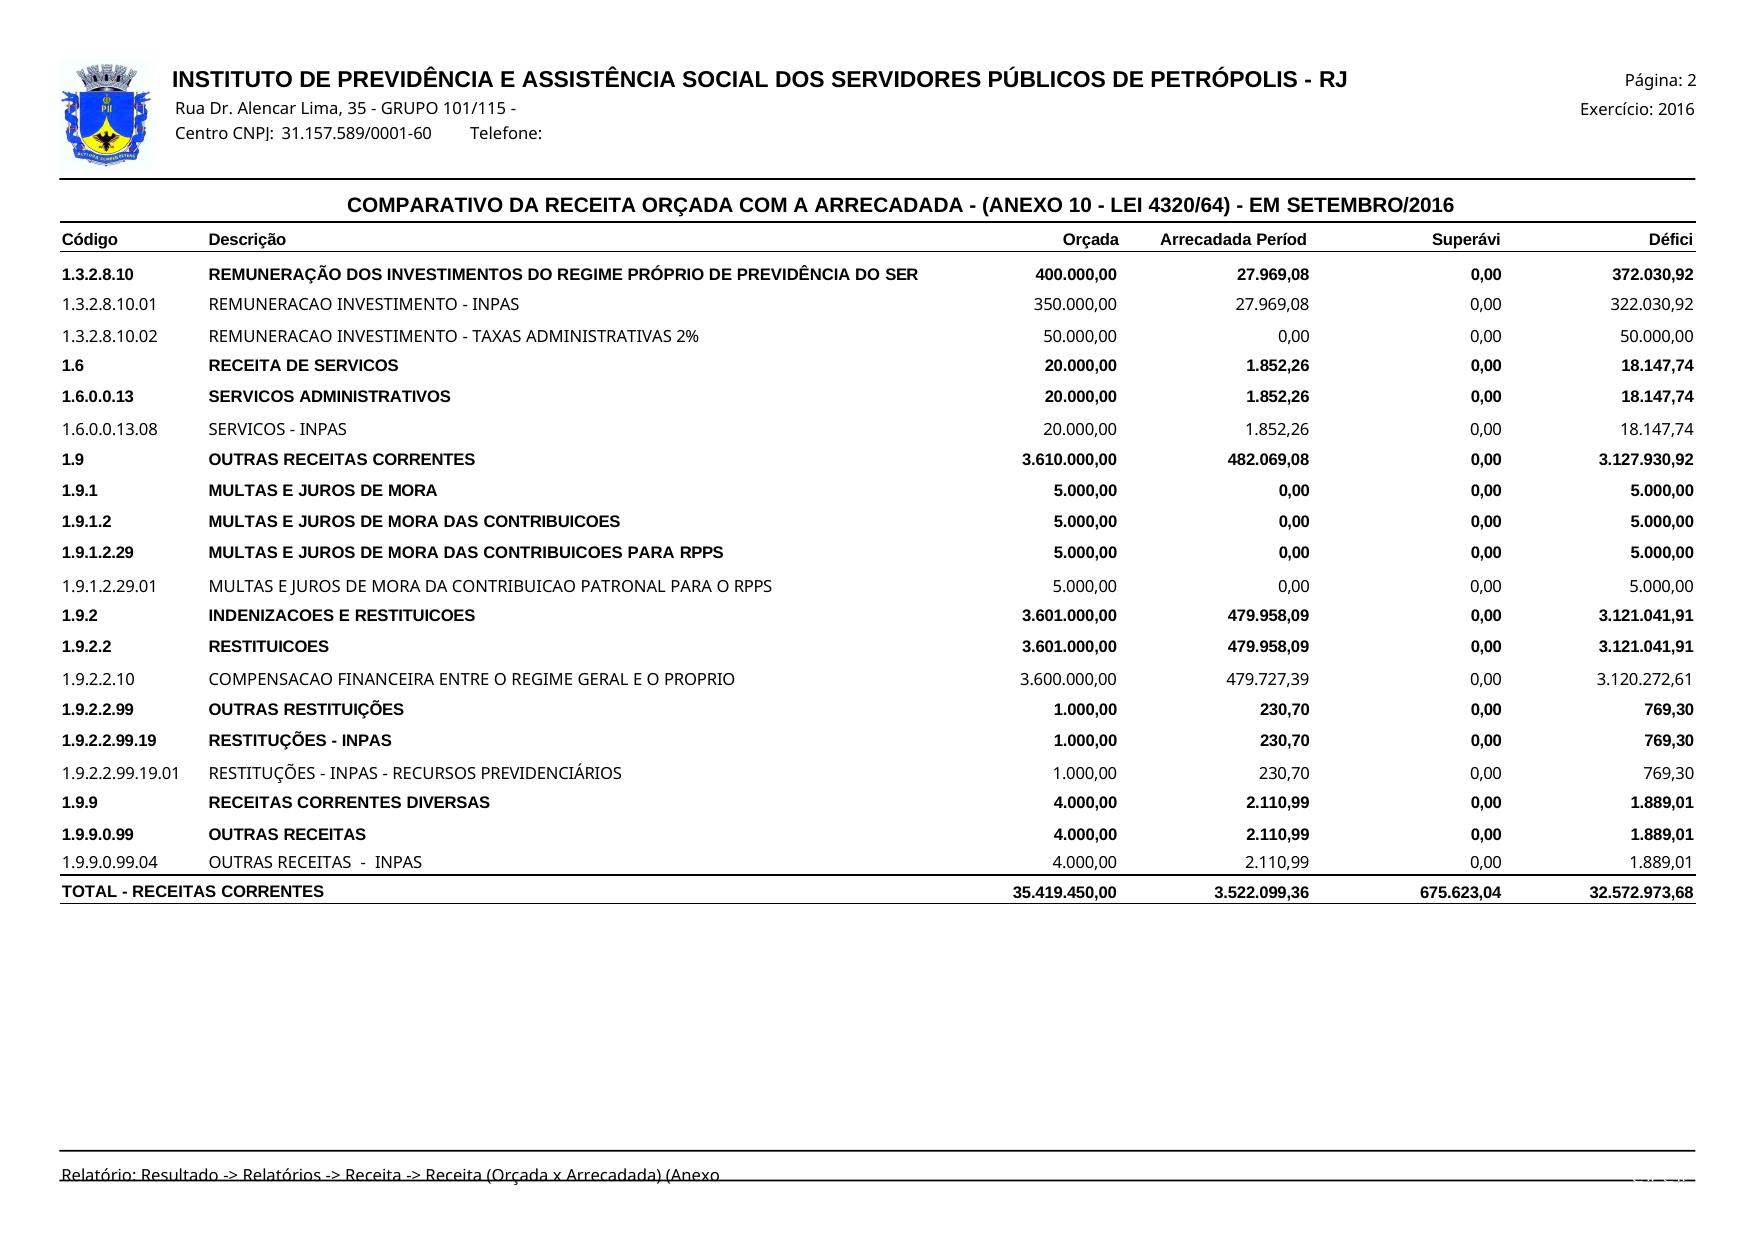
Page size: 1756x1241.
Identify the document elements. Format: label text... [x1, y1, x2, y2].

table_cell 0,00 [1364, 819, 1544, 850]
table_header Arrecadada Períod [1139, 223, 1364, 251]
table_cell 4.000,00 [965, 850, 1139, 874]
table_cell 0,00 [1139, 319, 1364, 350]
table_cell 322.030,92 [1544, 287, 1696, 318]
table_cell 0,00 [1364, 252, 1544, 287]
table_cell 1.9.2.2.99 [60, 694, 195, 725]
table_cell 3.601.000,00 [965, 631, 1139, 662]
picture [59, 59, 154, 171]
table_cell 1.9 [60, 444, 195, 475]
table_cell 0,00 [1364, 506, 1544, 537]
table_cell 3.610.000,00 [965, 444, 1139, 475]
table_cell 1.9.9.0.99.04 [60, 850, 195, 874]
table_cell 2.110,99 [1139, 850, 1364, 874]
table_cell RESTITUICOES [195, 631, 965, 662]
table_cell RECEITAS CORRENTES DIVERSAS [195, 787, 965, 818]
table_cell 479.958,09 [1139, 600, 1364, 631]
table_cell OUTRAS RECEITAS CORRENTES [195, 444, 965, 475]
table_cell 18.147,74 [1544, 412, 1696, 443]
table_cell 230,70 [1139, 694, 1364, 725]
table_cell 5.000,00 [965, 537, 1139, 568]
table_cell MULTAS E JUROS DE MORA DA CONTRIBUICAO PATRONAL PARA O RPPS [195, 569, 965, 600]
table_cell MULTAS E JUROS DE MORA [195, 475, 965, 506]
table_cell 5.000,00 [965, 506, 1139, 537]
table_cell 479.727,39 [1139, 662, 1364, 693]
table_cell 0,00 [1364, 319, 1544, 350]
table_cell 1.6 [60, 350, 195, 381]
table_cell OUTRAS RECEITAS [195, 819, 965, 850]
table_cell 0,00 [1364, 287, 1544, 318]
table_cell 1.9.1.2.29 [60, 537, 195, 568]
table_cell 0,00 [1364, 850, 1544, 874]
text COMPARATIVO DA RECEITA ORÇADA COM A ARRECADADA - (ANEXO 10 - LEI 4320/64) - EM SETEMBRO/2016 [105, 193, 1696, 217]
table_cell 0,00 [1364, 475, 1544, 506]
table_cell 479.958,09 [1139, 631, 1364, 662]
table_cell SERVICOS - INPAS [195, 412, 965, 443]
table_cell 1.9.1.2.29.01 [60, 569, 195, 600]
table_cell 0,00 [1139, 537, 1364, 568]
table_cell 3.121.041,91 [1544, 600, 1696, 631]
table_cell 3.600.000,00 [965, 662, 1139, 693]
table_cell RESTITUÇÕES - INPAS - RECURSOS PREVIDENCIÁRIOS [195, 756, 965, 787]
table_cell 1.9.2 [60, 600, 195, 631]
table_cell 769,30 [1544, 694, 1696, 725]
table_cell 18.147,74 [1544, 381, 1696, 412]
table_cell 18.147,74 [1544, 350, 1696, 381]
table_cell 0,00 [1139, 506, 1364, 537]
table_cell REMUNERAÇÃO DOS INVESTIMENTOS DO REGIME PRÓPRIO DE PREVIDÊNCIA DO SER [195, 252, 965, 287]
table_cell 1.3.2.8.10.01 [60, 287, 195, 318]
table_cell INDENIZACOES E RESTITUICOES [195, 600, 965, 631]
table_cell 400.000,00 [965, 252, 1139, 287]
table_cell 1.852,26 [1139, 412, 1364, 443]
table_cell 5.000,00 [1544, 475, 1696, 506]
table_cell 230,70 [1139, 756, 1364, 787]
table_cell REMUNERACAO INVESTIMENTO - TAXAS ADMINISTRATIVAS 2% [195, 319, 965, 350]
table_cell 3.522.099,36 [1139, 876, 1364, 902]
table_cell 1.9.1.2 [60, 506, 195, 537]
table_cell 0,00 [1364, 662, 1544, 693]
table_cell 32.572.973,68 [1544, 876, 1696, 902]
table_cell 1.6.0.0.13 [60, 381, 195, 412]
table_cell 0,00 [1364, 725, 1544, 756]
table_cell 769,30 [1544, 725, 1696, 756]
table_cell 230,70 [1139, 725, 1364, 756]
table_cell 0,00 [1364, 444, 1544, 475]
table_cell 0,00 [1364, 600, 1544, 631]
table_cell 675.623,04 [1364, 876, 1544, 902]
table_cell 2.110,99 [1139, 819, 1364, 850]
table_cell 0,00 [1364, 631, 1544, 662]
table_cell 1.000,00 [965, 725, 1139, 756]
table_cell 769,30 [1544, 756, 1696, 787]
table_cell 1.9.2.2.10 [60, 662, 195, 693]
table_cell 0,00 [1364, 350, 1544, 381]
table_cell 50.000,00 [1544, 319, 1696, 350]
table_cell 5.000,00 [1544, 506, 1696, 537]
table_cell 3.127.930,92 [1544, 444, 1696, 475]
table_cell 1.9.1 [60, 475, 195, 506]
table_cell 1.000,00 [965, 694, 1139, 725]
table_cell 1.889,01 [1544, 787, 1696, 818]
table_header Código [60, 223, 195, 251]
table_cell 3.120.272,61 [1544, 662, 1696, 693]
table_cell 4.000,00 [965, 819, 1139, 850]
table_cell 0,00 [1364, 412, 1544, 443]
table_cell 1.000,00 [965, 756, 1139, 787]
table_cell REMUNERACAO INVESTIMENTO - INPAS [195, 287, 965, 318]
table_cell OUTRAS RESTITUIÇÕES [195, 694, 965, 725]
table_cell 1.852,26 [1139, 381, 1364, 412]
table_cell 0,00 [1364, 381, 1544, 412]
table_header Superávi [1364, 223, 1544, 251]
table_cell 1.9.2.2.99.19.01 [60, 756, 195, 787]
table_cell SERVICOS ADMINISTRATIVOS [195, 381, 965, 412]
table_cell 27.969,08 [1139, 252, 1364, 287]
table_cell 0,00 [1364, 569, 1544, 600]
table_cell RESTITUÇÕES - INPAS [195, 725, 965, 756]
table_cell 0,00 [1139, 475, 1364, 506]
table_cell 1.889,01 [1544, 850, 1696, 874]
table_cell MULTAS E JUROS DE MORA DAS CONTRIBUICOES PARA RPPS [195, 537, 965, 568]
table_cell 20.000,00 [965, 350, 1139, 381]
table_cell 482.069,08 [1139, 444, 1364, 475]
table_cell 1.9.9.0.99 [60, 819, 195, 850]
table_cell 1.6.0.0.13.08 [60, 412, 195, 443]
table_cell COMPENSACAO FINANCEIRA ENTRE O REGIME GERAL E O PROPRIO [195, 662, 965, 693]
table_cell 0,00 [1364, 537, 1544, 568]
table_cell 1.9.9 [60, 787, 195, 818]
table_cell 0,00 [1139, 569, 1364, 600]
table_cell 1.889,01 [1544, 819, 1696, 850]
table_cell 20.000,00 [965, 381, 1139, 412]
table_cell 1.852,26 [1139, 350, 1364, 381]
table_cell 2.110,99 [1139, 787, 1364, 818]
table_cell 0,00 [1364, 787, 1544, 818]
table_cell 4.000,00 [965, 787, 1139, 818]
table_cell 350.000,00 [965, 287, 1139, 318]
table_cell 20.000,00 [965, 412, 1139, 443]
table_cell 3.121.041,91 [1544, 631, 1696, 662]
table_header Défici [1544, 223, 1696, 251]
table_cell OUTRAS RECEITAS - INPAS [195, 850, 965, 874]
table_cell 50.000,00 [965, 319, 1139, 350]
table_cell 27.969,08 [1139, 287, 1364, 318]
table_cell 5.000,00 [1544, 569, 1696, 600]
table_cell 5.000,00 [965, 475, 1139, 506]
table_cell 0,00 [1364, 756, 1544, 787]
table_cell 35.419.450,00 [965, 876, 1139, 902]
table_cell 0,00 [1364, 694, 1544, 725]
table_cell 372.030,92 [1544, 252, 1696, 287]
table_header Descrição [195, 223, 965, 251]
table_cell MULTAS E JUROS DE MORA DAS CONTRIBUICOES [195, 506, 965, 537]
table_cell 1.9.2.2.99.19 [60, 725, 195, 756]
table_cell 1.3.2.8.10 [60, 252, 195, 287]
table_cell 3.601.000,00 [965, 600, 1139, 631]
table_cell 1.3.2.8.10.02 [60, 319, 195, 350]
table_header Orçada [965, 223, 1139, 251]
table_cell TOTAL - RECEITAS CORRENTES [60, 876, 965, 902]
table_cell 1.9.2.2 [60, 631, 195, 662]
table_cell 5.000,00 [1544, 537, 1696, 568]
table_cell RECEITA DE SERVICOS [195, 350, 965, 381]
table_cell 5.000,00 [965, 569, 1139, 600]
